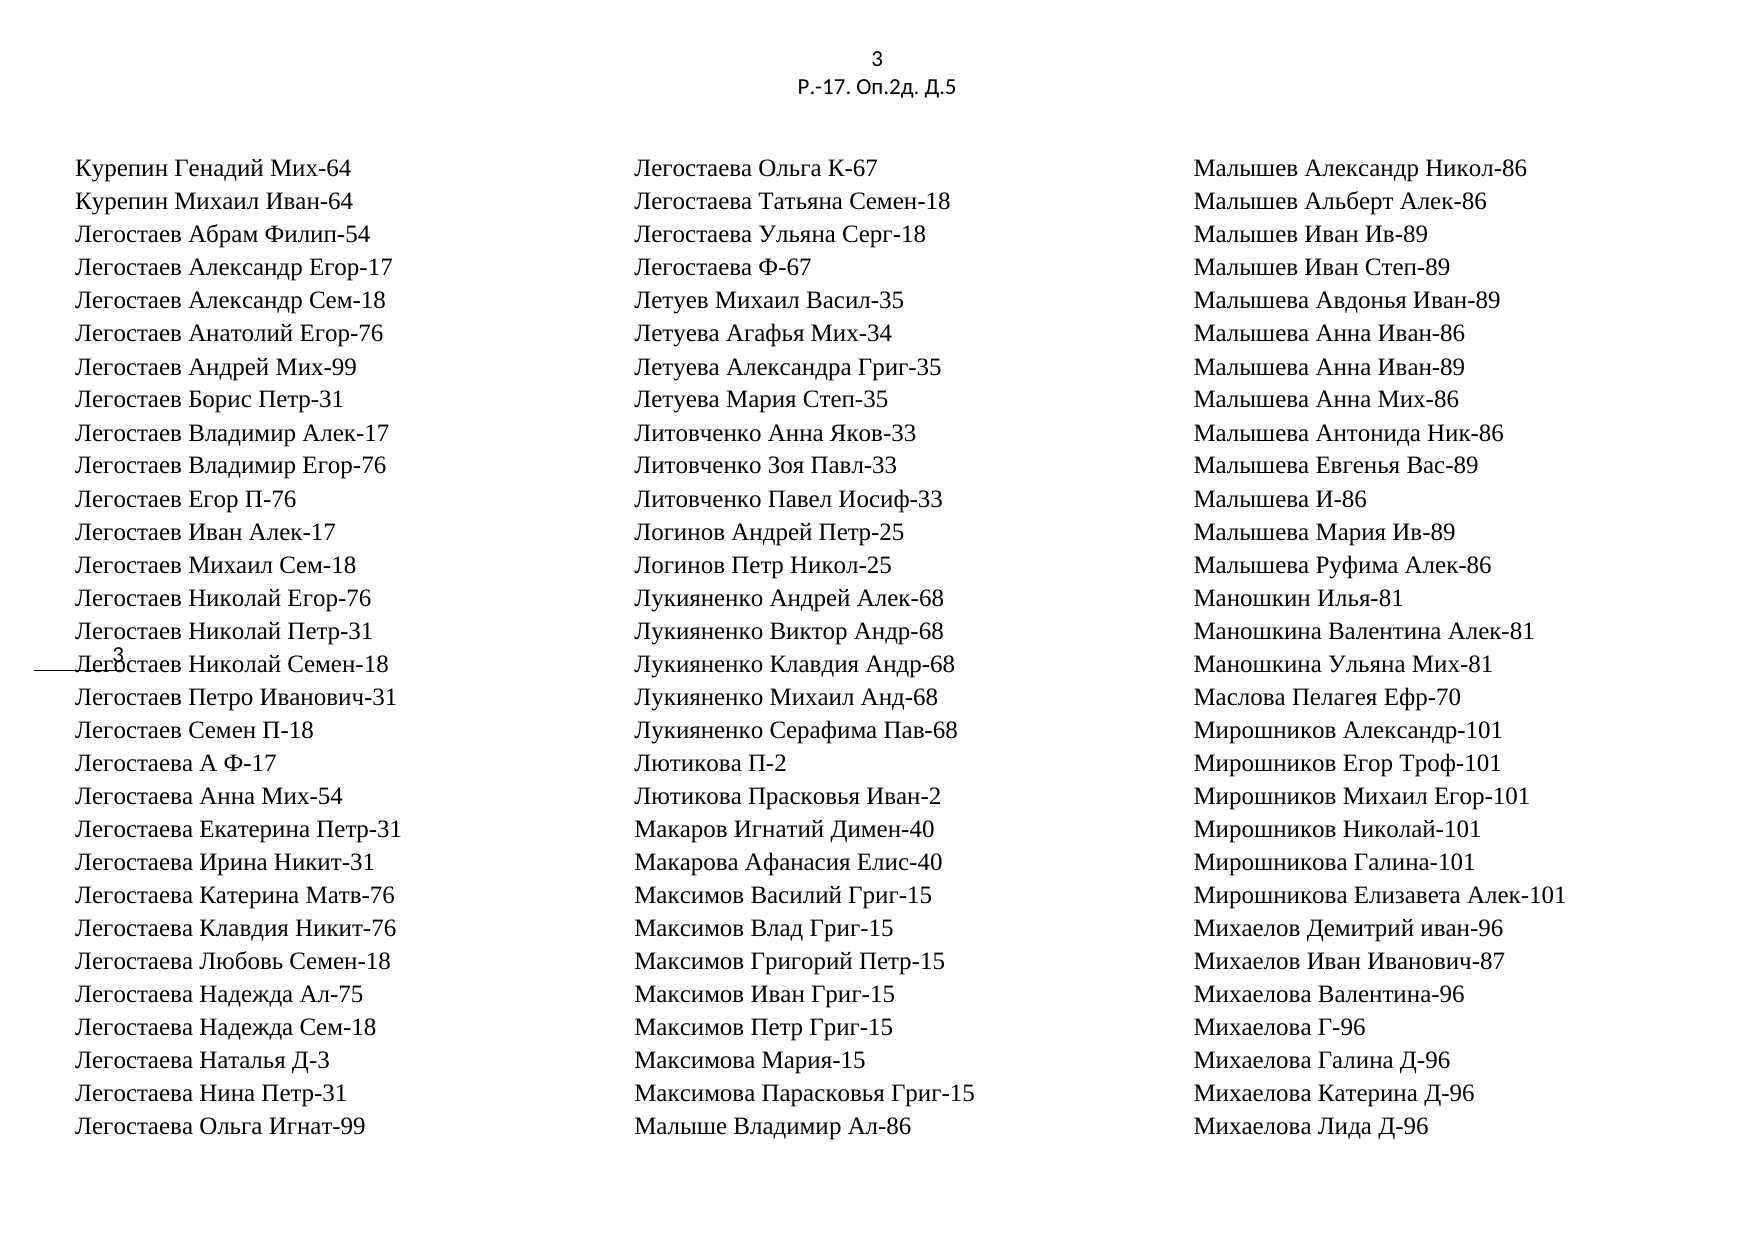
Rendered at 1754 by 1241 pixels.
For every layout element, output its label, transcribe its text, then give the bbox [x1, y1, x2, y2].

text Максимова Мария-15 [634, 1045, 1119, 1074]
text Михаелова Валентина-96 [1193, 979, 1679, 1008]
text Легостаева Наталья Д-3 [75, 1045, 560, 1074]
text Мирошников Егор Троф-101 [1193, 748, 1679, 777]
text Легостаева Клавдия Никит-76 [75, 913, 560, 942]
text Легостаев Анатолий Егор-76 [75, 318, 560, 347]
text Мирошникова Галина-101 [1193, 847, 1679, 876]
text Маношкина Валентина Алек-81 [1193, 616, 1679, 644]
text Малышева Анна Иван-86 [1193, 318, 1679, 347]
text Малышев Альберт Алек-86 [1193, 186, 1679, 215]
text Максимов Василий Григ-15 [634, 880, 1119, 909]
text Легостаев Александр Сем-18 [75, 286, 560, 314]
text Макаров Игнатий Димен-40 [634, 814, 1119, 843]
text Легостаева Любовь Семен-18 [75, 946, 560, 975]
text Малышев Александр Никол-86 [1193, 153, 1679, 182]
text Малышева Евгенья Вас-89 [1193, 451, 1679, 479]
text Легостаев Николай Семен-18 [75, 649, 560, 677]
text Максимов Петр Григ-15 [634, 1012, 1119, 1041]
text Мирошников Николай-101 [1193, 814, 1679, 843]
text Легостаев Иван Алек-17 [75, 517, 560, 545]
text Легостаева Екатерина Петр-31 [75, 814, 560, 843]
text Литовченко Павел Иосиф-33 [634, 484, 1119, 512]
text Макарова Афанасия Елис-40 [634, 847, 1119, 876]
text Легостаева Ольга К-67 [634, 153, 1119, 182]
text Летуева Мария Степ-35 [634, 384, 1119, 413]
text Маношкин Илья-81 [1193, 583, 1679, 611]
text Логинов Андрей Петр-25 [634, 517, 1119, 545]
text Лукияненко Виктор Андр-68 [634, 616, 1119, 644]
text Легостаев Борис Петр-31 [75, 384, 560, 413]
text Легостаева Ольга Игнат-99 [75, 1111, 560, 1140]
text Лютикова П-2 [634, 748, 1119, 777]
text Легостаев Петро Иванович-31 [75, 682, 560, 711]
text Легостаева Надежда Сем-18 [75, 1012, 560, 1041]
text Михаелова Лида Д-96 [1193, 1111, 1679, 1140]
text Лукияненко Андрей Алек-68 [634, 583, 1119, 611]
text Михаелова Катерина Д-96 [1193, 1078, 1679, 1107]
text Михаелова Г-96 [1193, 1012, 1679, 1041]
text Легостаева Нина Петр-31 [75, 1078, 560, 1107]
text Максимова Парасковья Григ-15 [634, 1078, 1119, 1107]
text Малышева Руфима Алек-86 [1193, 550, 1679, 578]
text Легостаева Анна Мих-54 [75, 781, 560, 809]
text Лукияненко Михаил Анд-68 [634, 682, 1119, 711]
text Легостаев Егор П-76 [75, 484, 560, 512]
text Лукияненко Клавдия Андр-68 [634, 649, 1119, 677]
text Мирошников Михаил Егор-101 [1193, 781, 1679, 809]
text Летуев Михаил Васил-35 [634, 286, 1119, 314]
text Легостаева Татьяна Семен-18 [634, 186, 1119, 215]
text Малышев Иван Ив-89 [1193, 219, 1679, 248]
text Легостаева Ф-67 [634, 252, 1119, 281]
text Лукияненко Серафима Пав-68 [634, 715, 1119, 743]
text Малышева Антонида Ник-86 [1193, 418, 1679, 446]
text Легостаева Надежда Ал-75 [75, 979, 560, 1008]
text Малышева Анна Мих-86 [1193, 384, 1679, 413]
text Легостаева Ирина Никит-31 [75, 847, 560, 876]
text Литовченко Зоя Павл-33 [634, 451, 1119, 479]
text Мирошникова Елизавета Алек-101 [1193, 880, 1679, 909]
text Малышев Иван Степ-89 [1193, 252, 1679, 281]
text Малышева Авдонья Иван-89 [1193, 286, 1679, 314]
text Легостаева Ульяна Серг-18 [634, 219, 1119, 248]
text Летуева Агафья Мих-34 [634, 318, 1119, 347]
text Маслова Пелагея Ефр-70 [1193, 682, 1679, 711]
text Легостаев Андрей Мих-99 [75, 352, 560, 380]
text Максимов Иван Григ-15 [634, 979, 1119, 1008]
text Максимов Григорий Петр-15 [634, 946, 1119, 975]
text Михаелов Демитрий иван-96 [1193, 913, 1679, 942]
text Михаелова Галина Д-96 [1193, 1045, 1679, 1074]
text Легостаев Владимир Алек-17 [75, 418, 560, 446]
text Малышева Анна Иван-89 [1193, 352, 1679, 380]
text Легостаев Абрам Филип-54 [75, 219, 560, 248]
text Лютикова Прасковья Иван-2 [634, 781, 1119, 809]
text Легостаева Катерина Матв-76 [75, 880, 560, 909]
text Курепин Генадий Мих-64 [75, 153, 560, 182]
text Мирошников Александр-101 [1193, 715, 1679, 743]
text Летуева Александра Григ-35 [634, 352, 1119, 380]
text Легостаев Александр Егор-17 [75, 252, 560, 281]
text Литовченко Анна Яков-33 [634, 418, 1119, 446]
text Легостаева А Ф-17 [75, 748, 560, 777]
text Малышева Мария Ив-89 [1193, 517, 1679, 545]
text Максимов Влад Григ-15 [634, 913, 1119, 942]
text Курепин Михаил Иван-64 [75, 186, 560, 215]
text Легостаев Михаил Сем-18 [75, 550, 560, 578]
text Малышева И-86 [1193, 484, 1679, 512]
text Маношкина Ульяна Мих-81 [1193, 649, 1679, 677]
text Легостаев Николай Егор-76 [75, 583, 560, 611]
text Легостаев Николай Петр-31 [75, 616, 560, 644]
text Малыше Владимир Ал-86 [634, 1111, 1119, 1140]
text Михаелов Иван Иванович-87 [1193, 946, 1679, 975]
text Легостаев Семен П-18 [75, 715, 560, 743]
text Логинов Петр Никол-25 [634, 550, 1119, 578]
text Легостаев Владимир Егор-76 [75, 451, 560, 479]
